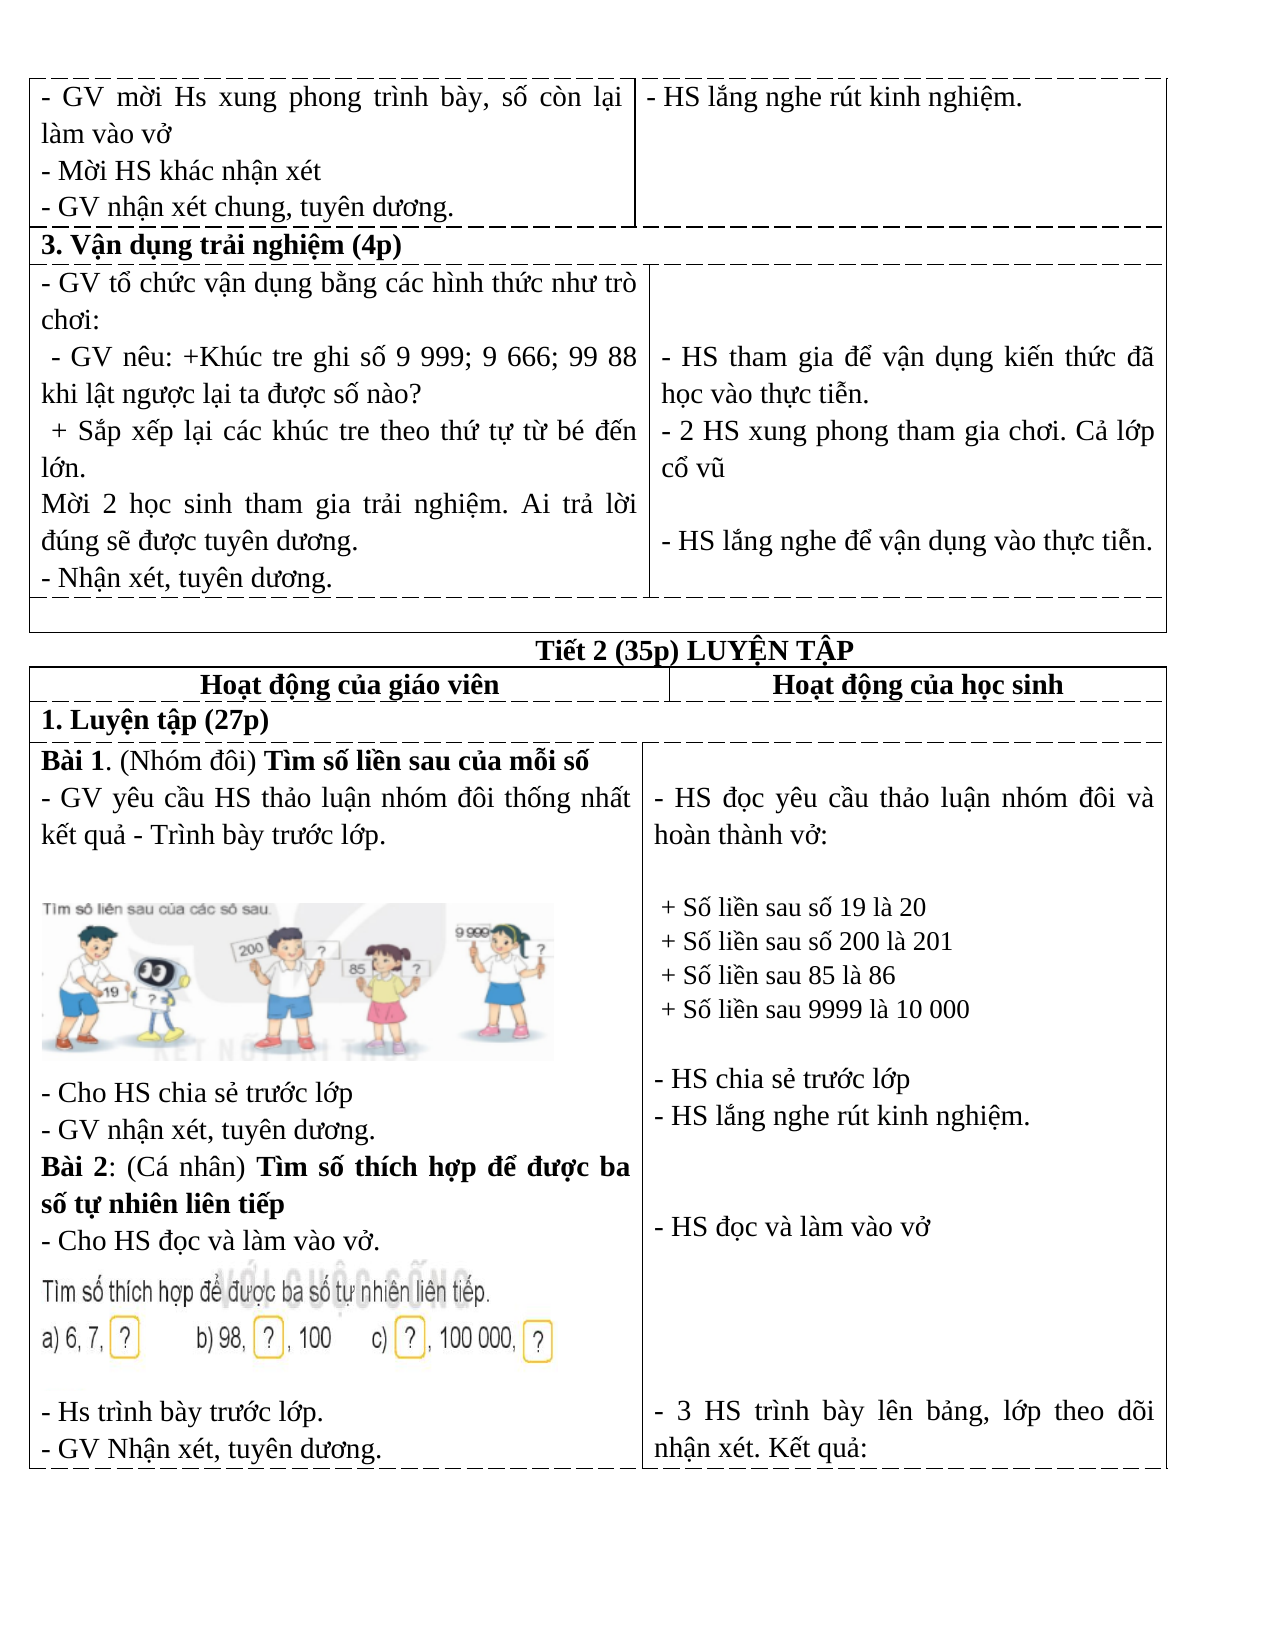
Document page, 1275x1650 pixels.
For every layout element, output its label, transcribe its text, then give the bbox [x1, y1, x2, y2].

table_cell 1. Luyện tập (27p) [30, 701, 1166, 742]
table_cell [30, 742, 642, 1468]
table_cell [30, 597, 1166, 632]
table_header Hoạt động của giáo viên [30, 668, 669, 701]
table_header Hoạt động của học sinh [670, 668, 1166, 701]
picture [41, 903, 555, 1061]
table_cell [636, 78, 1166, 226]
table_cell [30, 78, 634, 226]
table_cell 3. Vận dụng trải nghiệm (4p) [30, 226, 1166, 264]
table_cell - HS tham gia để vận dụng kiến thức đã học vào thực tiễn. - 2 HS xung phong tham gia chơi. Cả lớp cổ vũ - HS lắng nghe để vận dụng vào thực tiễn. [650, 264, 1166, 597]
table_cell - GV tổ chức vận dụng bằng các hình thức như trò chơi: - GV nêu: +Khúc tre ghi số 9 999; 9 666; 99 88 khi lật ngược lại ta được số nào? + Sắp xếp lại các khúc tre theo thứ tự từ bé đến lớn. Mời 2 học sinh tham gia trải nghiệm. Ai trả lời đúng sẽ được tuyên dương. - Nhận xét, tuyên dương. [30, 264, 649, 597]
text Tiết 2 (35p) LUYỆN TẬP [103, 633, 1211, 666]
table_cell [643, 742, 1166, 1468]
picture [40, 1259, 558, 1391]
